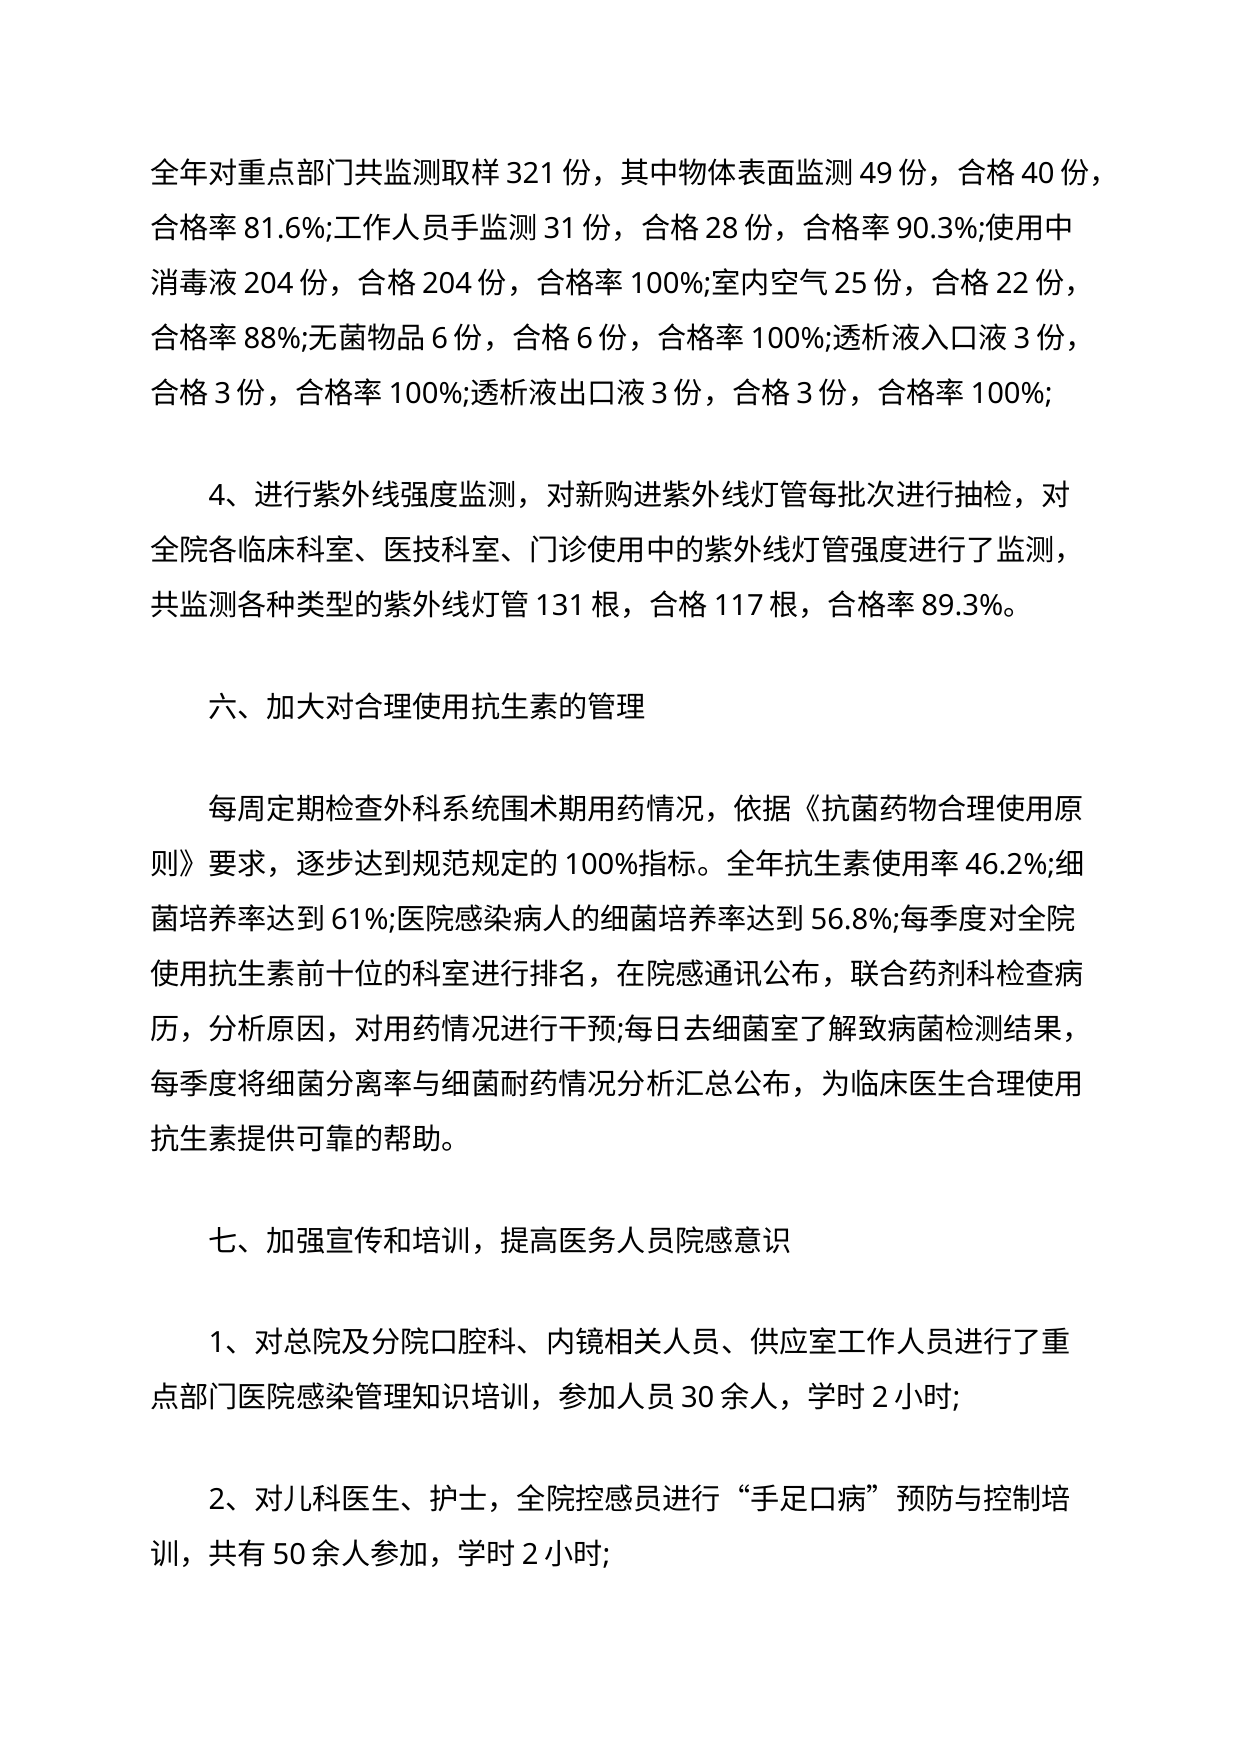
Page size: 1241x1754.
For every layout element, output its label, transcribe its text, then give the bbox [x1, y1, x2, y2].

text 4、进行紫外线强度监测，对新购进紫外线灯管每批次进行抽检，对全院各临床科室、医技科室、门诊使用中的紫外线灯管强度进行了监测，共监测各种类型的紫外线灯管131根，合格117根，合格率89.3%。 [150, 472, 1090, 624]
text 每周定期检查外科系统围术期用药情况，依据《抗菌药物合理使用原则》要求，逐步达到规范规定的100%指标。全年抗生素使用率46.2%;细菌培养率达到61%;医院感染病人的细菌培养率达到56.8%;每季度对全院使用抗生素前十位的科室进行排名，在院感通讯公布，联合药剂科检查病历，分析原因，对用药情况进行干预;每日去细菌室了解致病菌检测结果，每季度将细菌分离率与细菌耐药情况分析汇总公布，为临床医生合理使用抗生素提供可靠的帮助。 [150, 786, 1090, 1158]
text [150, 150, 1090, 412]
text 七、加强宣传和培训，提高医务人员院感意识 [150, 1217, 1090, 1259]
text 六、加大对合理使用抗生素的管理 [150, 684, 1090, 726]
text 1、对总院及分院口腔科、内镜相关人员、供应室工作人员进行了重点部门医院感染管理知识培训，参加人员30余人，学时2小时; [150, 1319, 1090, 1416]
text 2、对儿科医生、护士，全院控感员进行“手足口病”预防与控制培训，共有50余人参加，学时2小时; [150, 1476, 1090, 1573]
